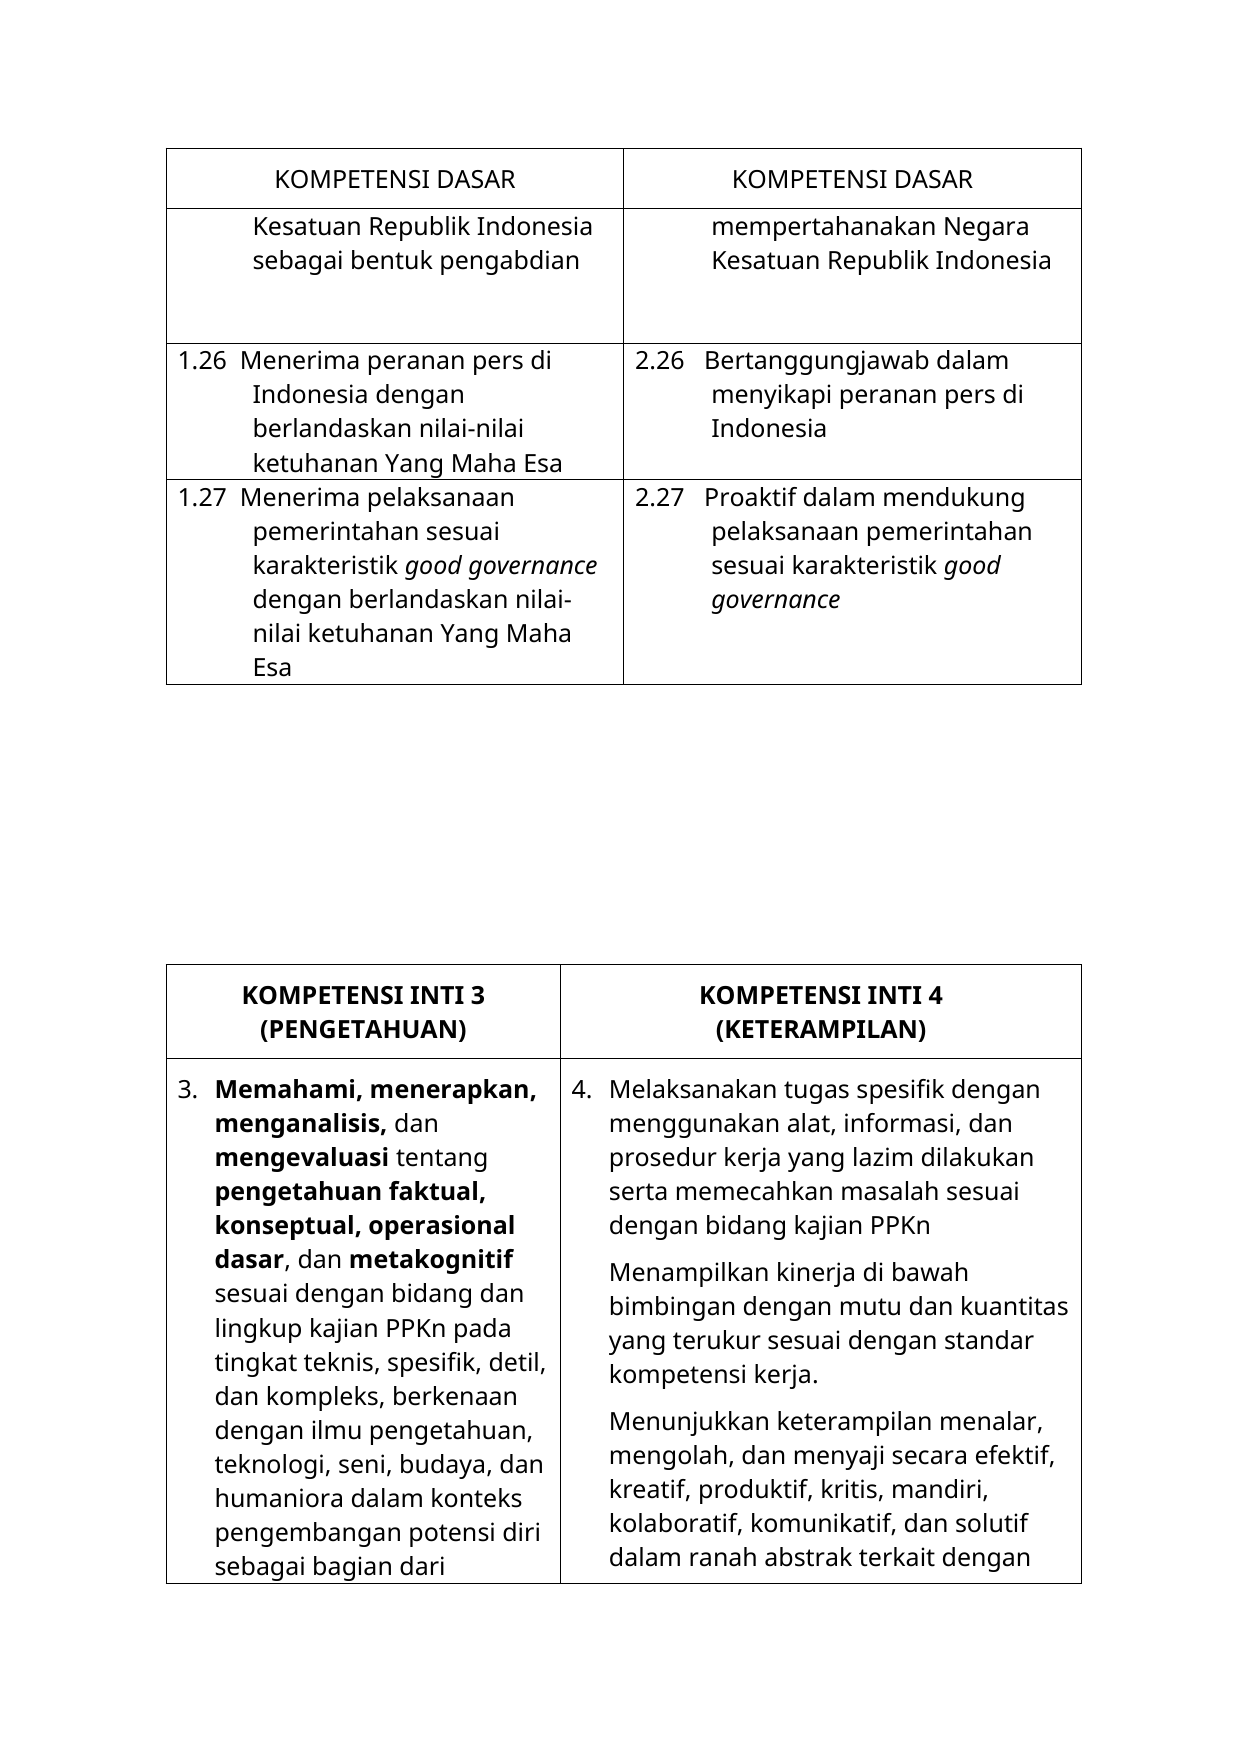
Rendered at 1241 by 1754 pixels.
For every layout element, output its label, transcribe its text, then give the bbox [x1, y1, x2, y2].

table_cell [624, 209, 1081, 342]
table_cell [167, 1059, 560, 1583]
table_cell 2.26 Bertanggungjawab dalam menyikapi peranan pers di Indonesia [624, 344, 1081, 479]
table_header KOMPETENSI INTI 3 (PENGETAHUAN) [167, 965, 560, 1058]
table_header KOMPETENSI DASAR [167, 149, 623, 208]
table_cell 1.26 Menerima peranan pers di Indonesia dengan berlandaskan nilai-nilai ketuhanan Yang Maha Esa [167, 344, 623, 479]
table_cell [167, 209, 623, 342]
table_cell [561, 1059, 1081, 1583]
table_header KOMPETENSI INTI 4 (KETERAMPILAN) [561, 965, 1081, 1058]
table_cell 2.27 Proaktif dalam mendukung pelaksanaan pemerintahan sesuai karakteristik good governance [624, 480, 1081, 684]
table_cell 1.27 Menerima pelaksanaan pemerintahan sesuai karakteristik good governance dengan berlandaskan nilai-nilai ketuhanan Yang Maha Esa [167, 480, 623, 684]
table_header KOMPETENSI DASAR [624, 149, 1081, 208]
